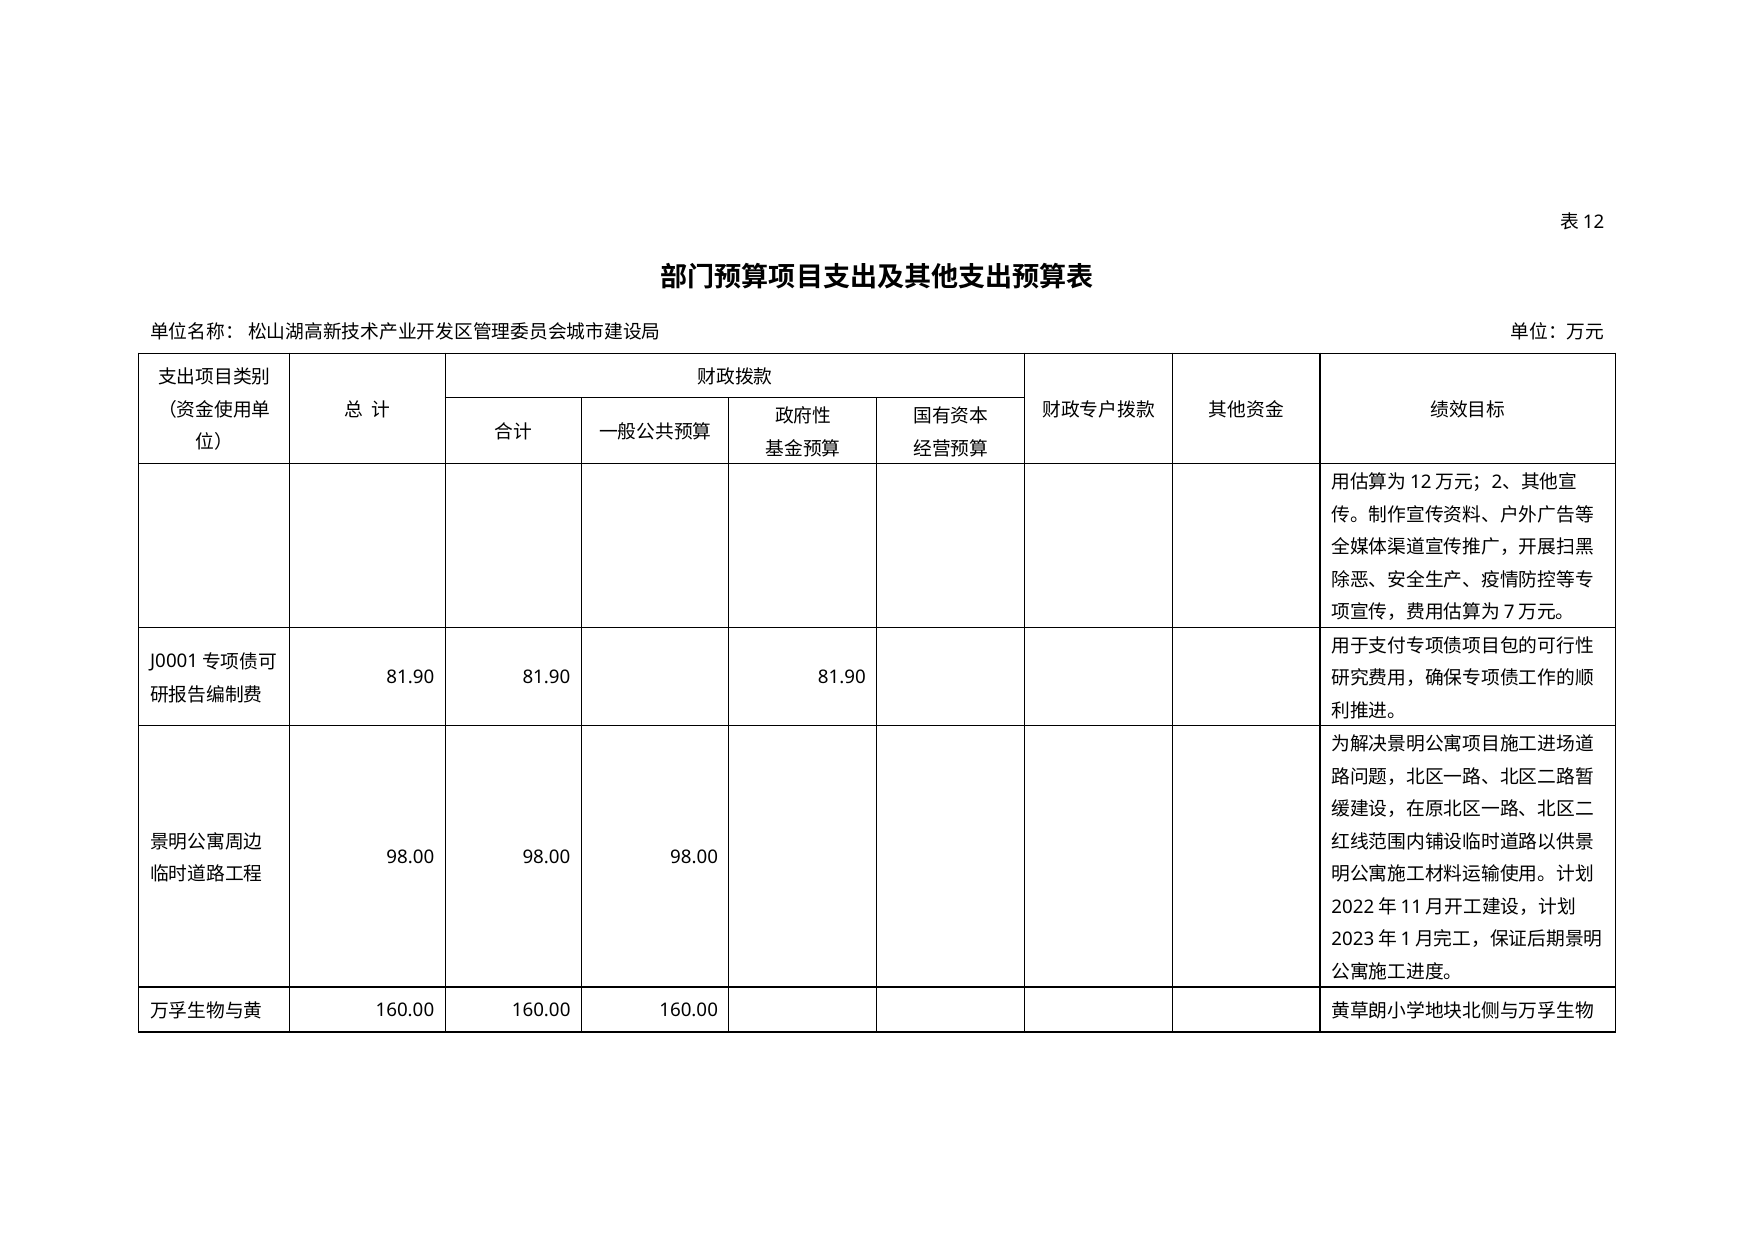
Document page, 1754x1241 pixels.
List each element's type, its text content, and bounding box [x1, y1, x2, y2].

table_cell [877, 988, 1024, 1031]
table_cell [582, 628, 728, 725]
table_cell 绩效目标 [1321, 354, 1615, 463]
table_cell 单位：万元 [877, 308, 1615, 352]
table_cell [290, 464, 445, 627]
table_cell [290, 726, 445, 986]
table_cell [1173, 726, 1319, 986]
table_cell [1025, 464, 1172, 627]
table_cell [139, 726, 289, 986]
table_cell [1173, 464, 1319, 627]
table_cell 财政拨款 [446, 354, 1024, 397]
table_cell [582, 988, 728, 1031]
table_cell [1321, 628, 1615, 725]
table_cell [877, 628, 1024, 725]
table_cell 政府性 基金预算 [729, 398, 876, 463]
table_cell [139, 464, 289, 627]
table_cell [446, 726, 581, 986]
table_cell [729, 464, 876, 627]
table_cell 部门预算项目支出及其他支出预算表 [139, 243, 1615, 307]
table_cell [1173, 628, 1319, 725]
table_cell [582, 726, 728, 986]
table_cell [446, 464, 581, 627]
table_cell 国有资本 经营预算 [877, 398, 1024, 463]
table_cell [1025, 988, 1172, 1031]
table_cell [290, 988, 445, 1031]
table_cell 一般公共预算 [582, 398, 728, 463]
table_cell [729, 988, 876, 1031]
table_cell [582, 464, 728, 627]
table_cell 合计 [446, 398, 581, 463]
table_header 表12 [139, 198, 1615, 242]
table_cell 总 计 [290, 354, 445, 463]
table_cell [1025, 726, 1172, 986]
table_cell 支出项目类别（资金使用单位） [139, 354, 289, 463]
table_cell 单位名称： 松山湖高新技术产业开发区管理委员会城市建设局 [139, 308, 877, 352]
table_cell 其他资金 [1173, 354, 1319, 463]
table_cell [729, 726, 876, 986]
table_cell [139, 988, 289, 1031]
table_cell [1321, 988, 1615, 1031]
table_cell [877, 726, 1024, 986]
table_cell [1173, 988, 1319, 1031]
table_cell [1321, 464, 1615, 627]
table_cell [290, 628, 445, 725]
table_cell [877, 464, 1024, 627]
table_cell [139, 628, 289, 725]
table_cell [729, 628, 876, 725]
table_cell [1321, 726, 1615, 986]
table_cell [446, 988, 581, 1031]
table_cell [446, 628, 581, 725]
table_cell 财政专户拨款 [1025, 354, 1172, 463]
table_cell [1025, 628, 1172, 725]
